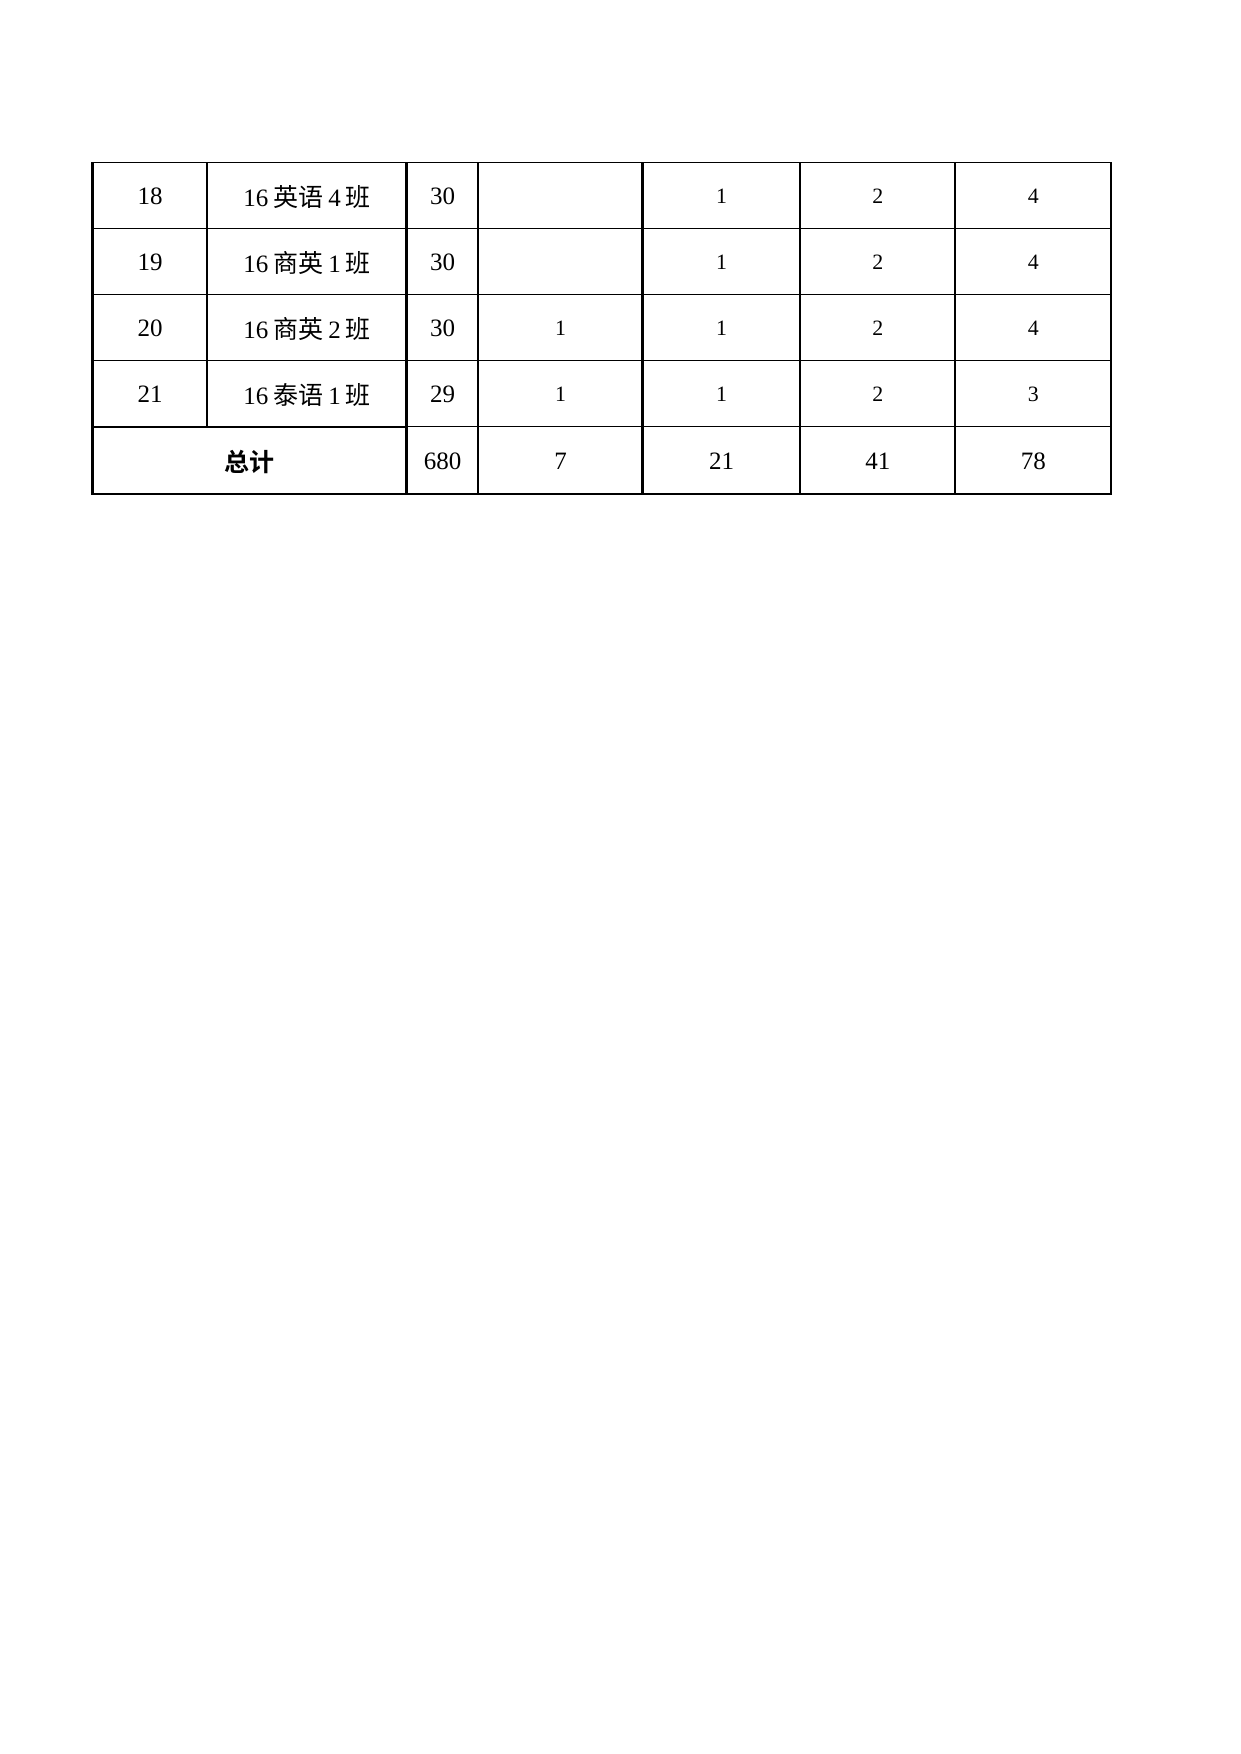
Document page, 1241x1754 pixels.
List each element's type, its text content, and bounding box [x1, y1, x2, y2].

table_cell 30 [408, 163, 477, 228]
table_cell 29 [408, 361, 477, 426]
table_cell 16商英2班 [208, 295, 405, 360]
table_cell 2 [801, 361, 954, 426]
table_cell 21 [644, 427, 799, 493]
table_cell 78 [956, 427, 1110, 493]
table_cell 21 [94, 361, 206, 426]
table_cell [479, 163, 641, 228]
table_cell 4 [956, 163, 1110, 228]
table_cell 4 [956, 295, 1110, 360]
table_cell 1 [644, 361, 799, 426]
table_cell 16泰语1班 [208, 361, 405, 426]
table_cell 总计 [94, 428, 405, 493]
table_cell 30 [408, 295, 477, 360]
table_cell [479, 229, 641, 294]
table_cell 1 [479, 295, 641, 360]
table_cell 18 [94, 163, 206, 228]
table_cell 30 [408, 229, 477, 294]
table_cell 7 [479, 427, 641, 493]
table_cell 4 [956, 229, 1110, 294]
table_cell 2 [801, 229, 954, 294]
table_cell 1 [644, 295, 799, 360]
table_cell 20 [94, 295, 206, 360]
table_cell 19 [94, 229, 206, 294]
table_cell 1 [644, 163, 799, 228]
table_cell 3 [956, 361, 1110, 426]
table_cell 680 [408, 427, 477, 493]
table_cell 41 [801, 427, 954, 493]
table_cell 16商英1班 [208, 229, 405, 294]
table_cell 2 [801, 295, 954, 360]
table_cell 1 [644, 229, 799, 294]
table_cell 16英语4班 [208, 163, 405, 228]
table_cell 2 [801, 163, 954, 228]
table_cell 1 [479, 361, 641, 426]
